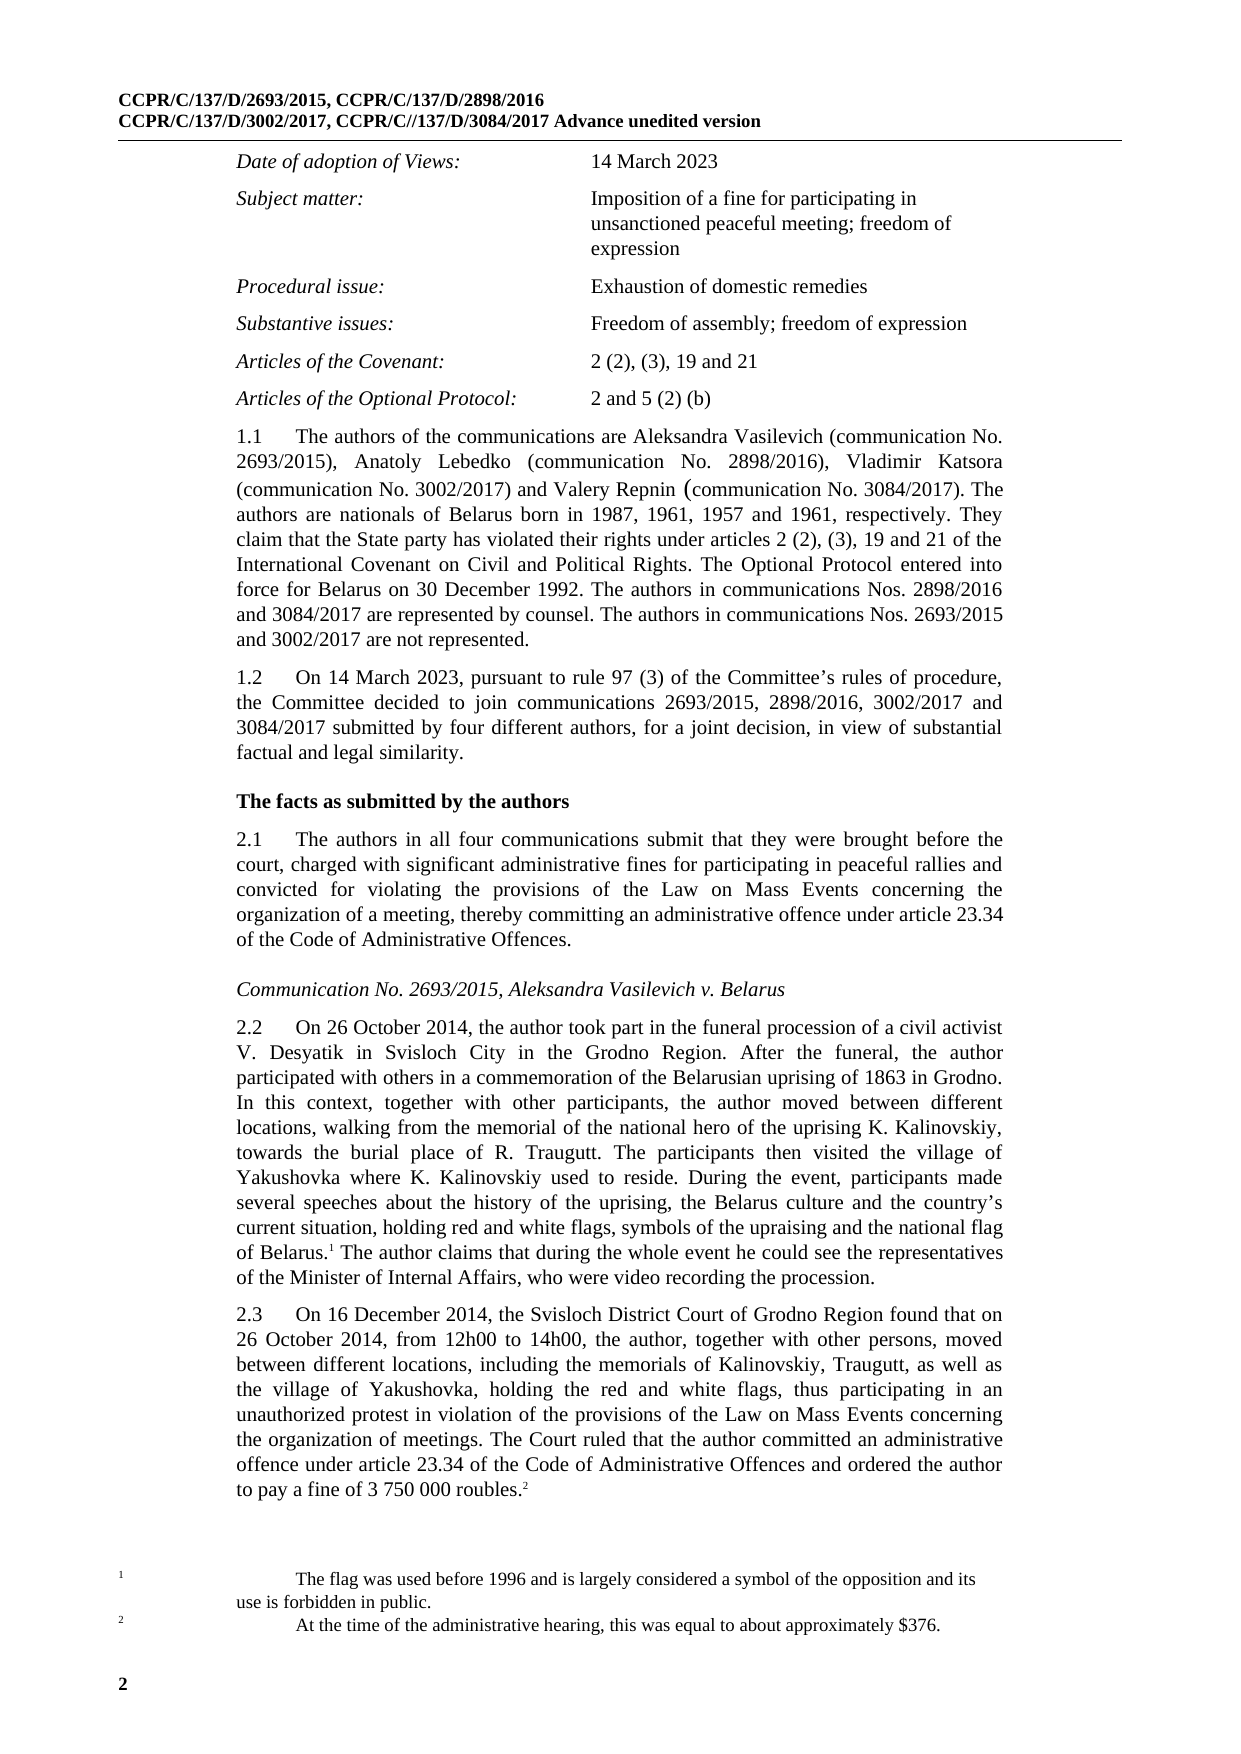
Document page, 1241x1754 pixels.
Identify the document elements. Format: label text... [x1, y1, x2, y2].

text 2.3 On 16 December 2014, the Svisloch District Court of Grodno Region found that on 26 October 2014, from 12h00 to 14h00, the author, together with other persons, moved between different locations, including the memorials of Kalinovskiy, Traugutt, as well as the village of Yakushovka, holding the red and white flags, thus participating in an unauthorized protest in violation of the provisions of the Law on Mass Events concerning the organization of meetings. The Court ruled that the author committed an administrative offence under article 23.34 of the Code of Administrative Offences and ordered the author to pay a fine of 3 750 000 roubles. [236, 1301, 1004, 1501]
text Substantive issues: Freedom of assembly; freedom of expression [236, 310, 1004, 335]
text The facts as submitted by the authors [118, 789, 1004, 814]
text Articles of the Covenant: 2 (2), (3), 19 and 21 [236, 348, 1004, 373]
text Communication No. 2693/2015, Aleksandra Vasilevich v. Belarus [118, 976, 1004, 1001]
text Procedural issue: Exhaustion of domestic remedies [236, 273, 1004, 298]
text Articles of the Optional Protocol: 2 and 5 (2) (b) [236, 385, 1004, 410]
text 2.1 The authors in all four communications submit that they were brought before the court, charged with significant administrative fines for participating in peaceful rallies and convicted for violating the provisions of the Law on Mass Events concerning the organization of a meeting, thereby committing an administrative offence under article 23.34 of the Code of Administrative Offences. [236, 826, 1004, 951]
text Subject matter: Imposition of a fine for participating in unsanctioned peaceful meeting; freedom of expression [236, 185, 1004, 260]
text 2.2 On 26 October 2014, the author took part in the funeral procession of a civil activist V. Desyatik in Svisloch City in the Grodno Region. After the funeral, the author participated with others in a commemoration of the Belarusian uprising of 1863 in Grodno. In this context, together with other participants, the author moved between different locations, walking from the memorial of the national hero of the uprising K. Kalinovskiy, towards the burial place of R. Traugutt. The participants then visited the village of Yakushovka where K. Kalinovskiy used to reside. During the event, participants made several speeches about the history of the uprising, the Belarus culture and the country’s current situation, holding red and white flags, symbols of the upraising and the national flag of Belarus. The author claims that during the whole event he could see the representatives of the Minister of Internal Affairs, who were video recording the procession. [236, 1014, 1004, 1289]
text 1.2 On 14 March 2023, pursuant to rule 97 (3) of the Committee’s rules of procedure, the Committee decided to join communications 2693/2015, 2898/2016, 3002/2017 and 3084/2017 submitted by four different authors, for a joint decision, in view of substantial factual and legal similarity. [236, 664, 1004, 764]
text 1.1 The authors of the communications are Aleksandra Vasilevich (communication No. 2693/2015), Anatoly Lebedko (communication No. 2898/2016), Vladimir Katsora (communication No. 3002/2017) and Valery Repnin (communication No. 3084/2017). The authors are nationals of Belarus born in 1987, 1961, 1957 and 1961, respectively. They claim that the State party has violated their rights under articles 2 (2), (3), 19 and 21 of the International Covenant on Civil and Political Rights. The Optional Protocol entered into force for Belarus on 30 December 1992. The authors in communications Nos. 2898/2016 and 3084/2017 are represented by counsel. The authors in communications Nos. 2693/2015 and 3002/2017 are not represented. [236, 423, 1004, 651]
text Date of adoption of Views: 14 March 2023 [236, 148, 1004, 173]
